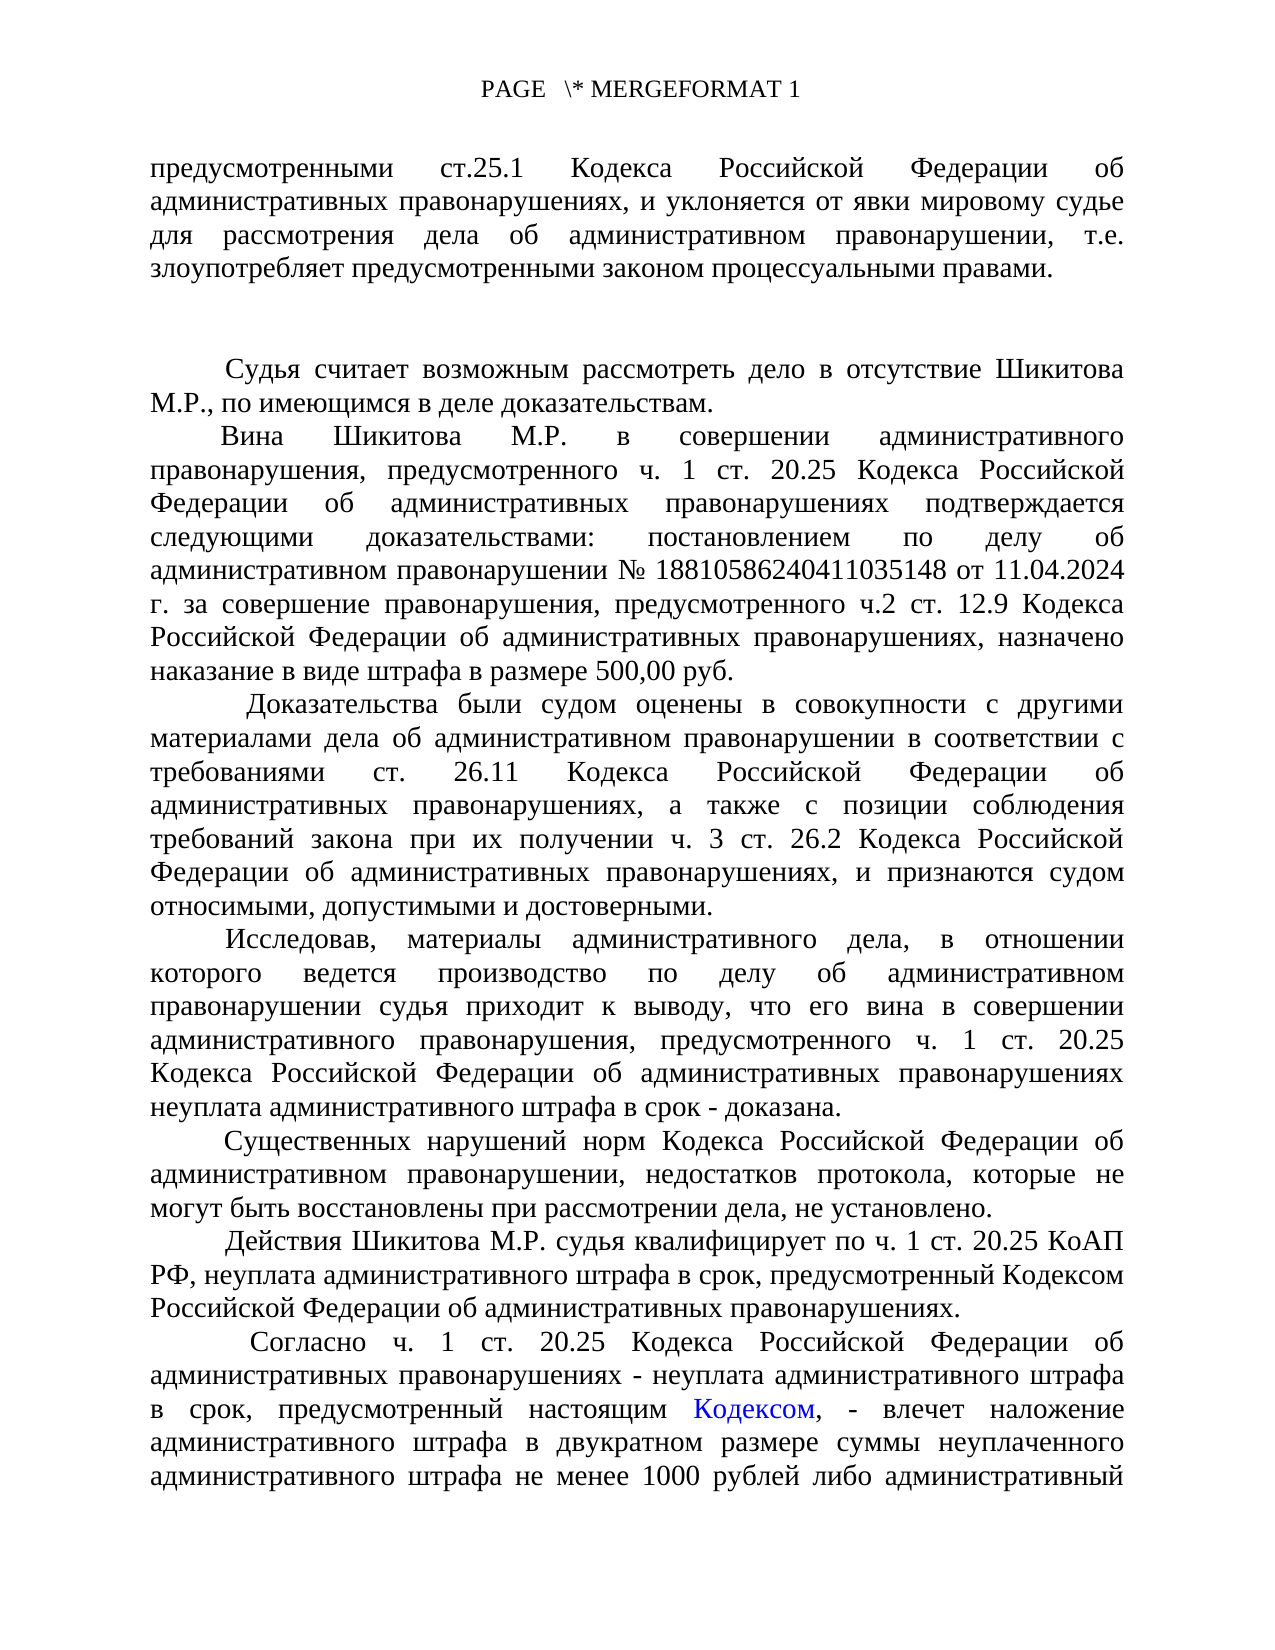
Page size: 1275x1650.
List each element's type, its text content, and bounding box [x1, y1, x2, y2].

text Доказательства были судом оценены в совокупности с другими материалами дела об административном правонарушении в соответствии с требованиями ст. 26.11 Кодекса Российской Федерации об административных правонарушениях, а также с позиции соблюдения требований закона при их получении ч. 3 ст. 26.2 Кодекса Российской Федерации об административных правонарушениях, и признаются судом относимыми, допустимыми и достоверными. [150, 687, 1125, 921]
text Действия Шикитова М.Р. судья квалифицирует по ч. 1 ст. 20.25 КоАП РФ, неуплата административного штрафа в срок, предусмотренный Кодексом Российской Федерации об административных правонарушениях. [150, 1223, 1125, 1324]
text Исследовав, материалы административного дела, в отношении которого ведется производство по делу об административном правонарушении судья приходит к выводу, что его вина в совершении административного правонарушения, предусмотренного ч. 1 ст. 20.25 Кодекса Российской Федерации об административных правонарушениях неуплата административного штрафа в срок - доказана. [150, 921, 1125, 1123]
text Судья считает возможным рассмотреть дело в отсутствие Шикитова М.Р., по имеющимся в деле доказательствам. [150, 351, 1125, 418]
text Вина Шикитова М.Р. в совершении административного правонарушения, предусмотренного ч. 1 ст. 20.25 Кодекса Российской Федерации об административных правонарушениях подтверждается следующими доказательствами: постановлением по делу об административном правонарушении № 18810586240411035148 от 11.04.2024 г. за совершение правонарушения, предусмотренного ч.2 ст. 12.9 Кодекса Российской Федерации об административных правонарушениях, назначено наказание в виде штрафа в размере 500,00 руб. [150, 418, 1125, 687]
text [150, 150, 1125, 284]
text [150, 1324, 1125, 1492]
text Существенных нарушений норм Кодекса Российской Федерации об административном правонарушении, недостатков протокола, которые не могут быть восстановлены при рассмотрении дела, не установлено. [150, 1123, 1125, 1223]
